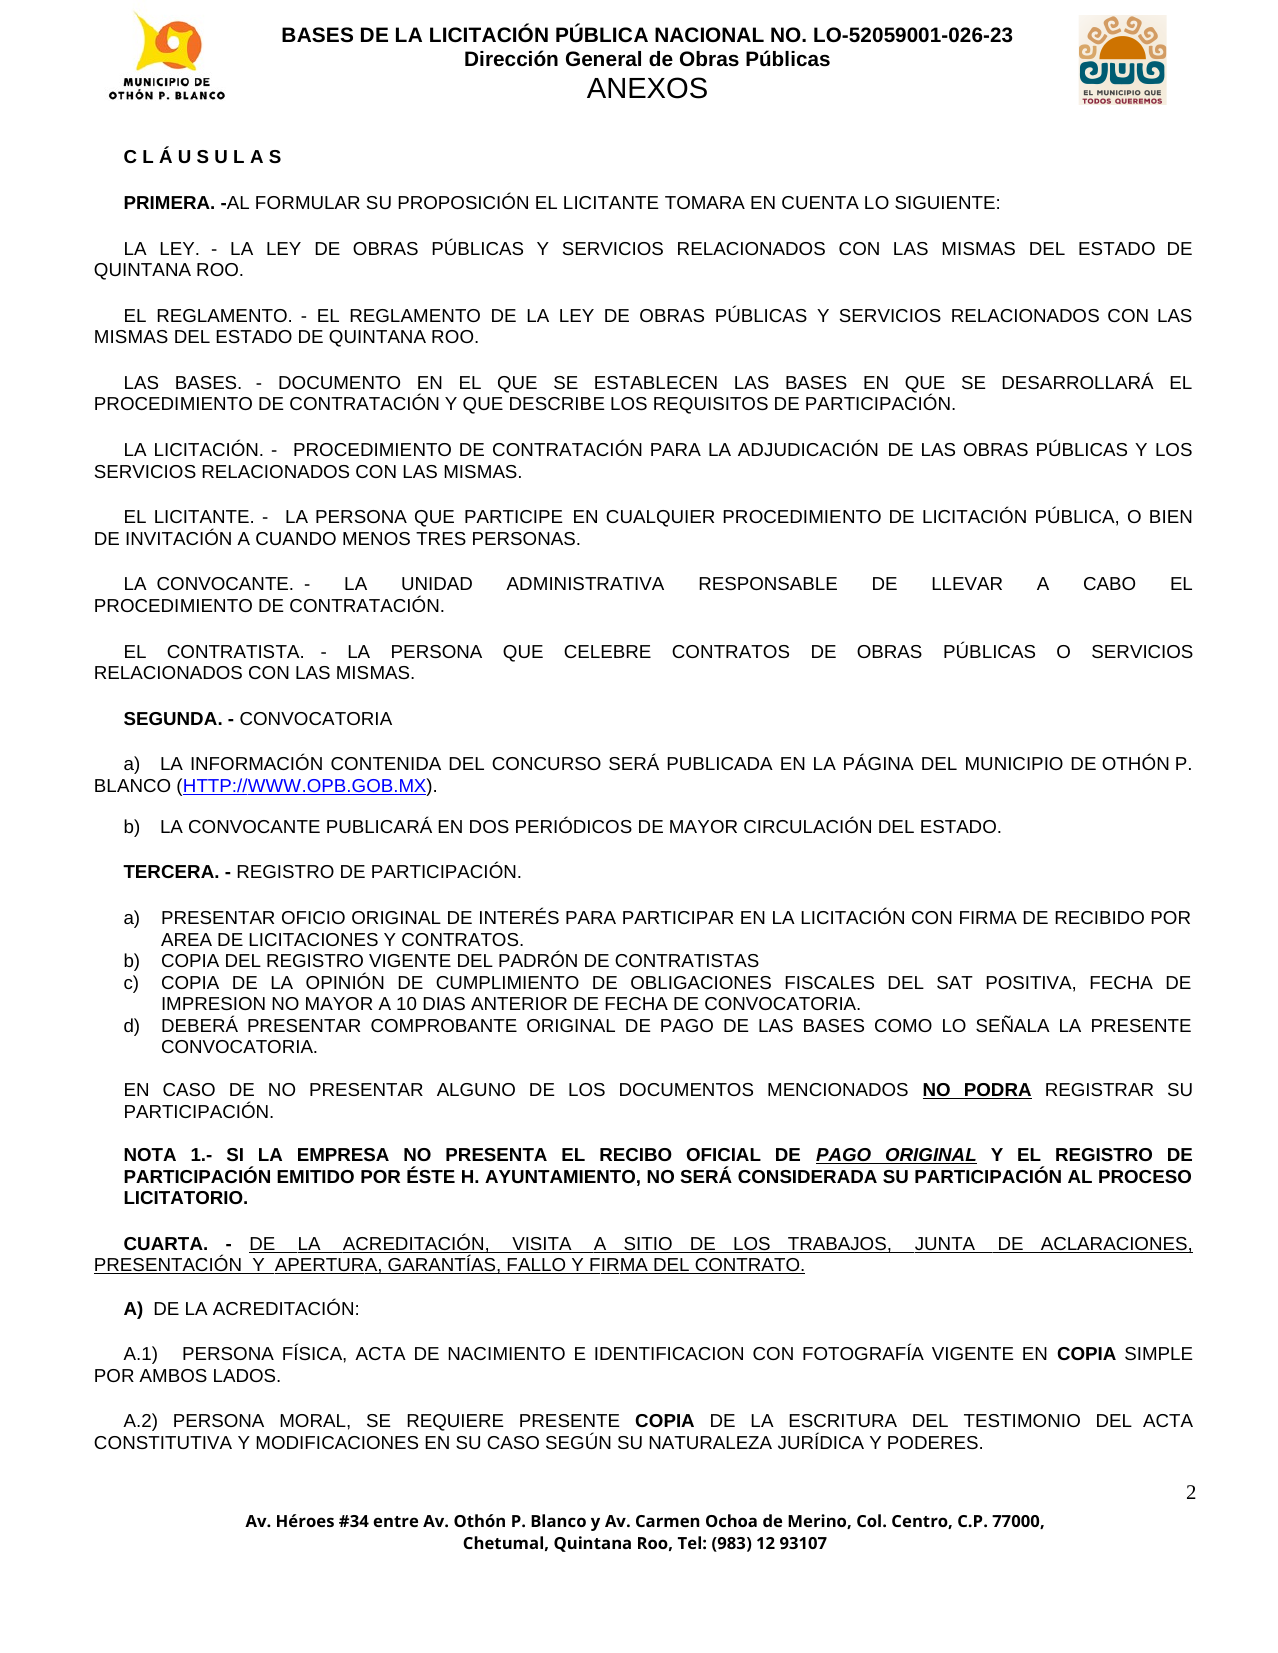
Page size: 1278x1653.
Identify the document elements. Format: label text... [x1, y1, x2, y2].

text A.1) PERSONA FÍSICA, ACTA DE NACIMIENTO E IDENTIFICACION CON FOTOGRAFÍA VIGENTE EN COPIA SIMPLE POR AMBOS LADOS. [94, 1343, 1193, 1386]
picture [1078, 15, 1167, 105]
text LA LICITACIÓN. - PROCEDIMIENTO DE CONTRATACIÓN PARA LA ADJUDICACIÓN DE LAS OBRAS PÚBLICAS Y LOS SERVICIOS RELACIONADOS CON LAS MISMAS. [94, 439, 1193, 482]
text PRIMERA. -AL FORMULAR SU PROPOSICIÓN EL LICITANTE TOMARA EN CUENTA LO SIGUIENTE: [94, 192, 1193, 213]
text LA CONVOCANTE. - LA UNIDAD ADMINISTRATIVA RESPONSABLE DE LLEVAR A CABO EL PROCEDIMIENTO DE CONTRATACIÓN. [94, 573, 1193, 616]
text NOTA 1.- SI LA EMPRESA NO PRESENTA EL RECIBO OFICIAL DE PAGO ORIGINAL Y EL REGISTRO DE PARTICIPACIÓN EMITIDO POR ÉSTE H. AYUNTAMIENTO, NO SERÁ CONSIDERADA SU PARTICIPACIÓN AL PROCESO LICITATORIO. [123, 1144, 1193, 1209]
picture [104, 0, 237, 114]
text TERCERA. - REGISTRO DE PARTICIPACIÓN. [94, 861, 1193, 883]
list COPIA DE LA OPINIÓN DE CUMPLIMIENTO DE OBLIGACIONES FISCALES DEL SAT POSITIVA, FECHA DE IMPRESION NO MAYOR A 10 DIAS ANTERIOR DE FECHA DE CONVOCATORIA. [123, 971, 1193, 1014]
text LA LEY. - LA LEY DE OBRAS PÚBLICAS Y SERVICIOS RELACIONADOS CON LAS MISMAS DEL ESTADO DE QUINTANA ROO. [94, 237, 1193, 280]
text b) LA CONVOCANTE PUBLICARÁ EN DOS PERIÓDICOS DE MAYOR CIRCULACIÓN DEL ESTADO. [94, 816, 1193, 837]
list PRESENTAR OFICIO ORIGINAL DE INTERÉS PARA PARTICIPAR EN LA LICITACIÓN CON FIRMA DE RECIBIDO POR AREA DE LICITACIONES Y CONTRATOS. [123, 907, 1193, 950]
text EL REGLAMENTO. - EL REGLAMENTO DE LA LEY DE OBRAS PÚBLICAS Y SERVICIOS RELACIONADOS CON LAS MISMAS DEL ESTADO DE QUINTANA ROO. [94, 304, 1193, 348]
list COPIA DEL REGISTRO VIGENTE DEL PADRÓN DE CONTRATISTAS [123, 950, 1193, 971]
text A.2) PERSONA MORAL, SE REQUIERE PRESENTE COPIA DE LA ESCRITURA DEL TESTIMONIO DEL ACTA CONSTITUTIVA Y MODIFICACIONES EN SU CASO SEGÚN SU NATURALEZA JURÍDICA Y PODERES. [94, 1410, 1193, 1453]
text A) DE LA ACREDITACIÓN: [94, 1297, 1193, 1319]
text EL CONTRATISTA. - LA PERSONA QUE CELEBRE CONTRATOS DE OBRAS PÚBLICAS O SERVICIOS RELACIONADOS CON LAS MISMAS. [94, 640, 1193, 683]
text C L Á U S U L A S [94, 146, 1193, 168]
text EN CASO DE NO PRESENTAR ALGUNO DE LOS DOCUMENTOS MENCIONADOS NO PODRA REGISTRAR SU PARTICIPACIÓN. [123, 1079, 1193, 1122]
list DEBERÁ PRESENTAR COMPROBANTE ORIGINAL DE PAGO DE LAS BASES COMO LO SEÑALA LA PRESENTE CONVOCATORIA. [123, 1014, 1193, 1058]
text a) LA INFORMACIÓN CONTENIDA DEL CONCURSO SERÁ PUBLICADA EN LA PÁGINA DEL MUNICIPIO DE OTHÓN P. BLANCO (HTTP://WWW.OPB.GOB.MX). [94, 753, 1193, 796]
text LAS BASES. - DOCUMENTO EN EL QUE SE ESTABLECEN LAS BASES EN QUE SE DESARROLLARÁ EL PROCEDIMIENTO DE CONTRATACIÓN Y QUE DESCRIBE LOS REQUISITOS DE PARTICIPACIÓN. [94, 372, 1193, 415]
text CUARTA. - DE LA ACREDITACIÓN, VISITA A SITIO DE LOS TRABAJOS, JUNTA DE ACLARACIONES, PRESENTACIÓN Y APERTURA, GARANTÍAS, FALLO Y FIRMA DEL CONTRATO. [94, 1233, 1193, 1276]
text SEGUNDA. - CONVOCATORIA [94, 708, 1193, 729]
text EL LICITANTE. - LA PERSONA QUE PARTICIPE EN CUALQUIER PROCEDIMIENTO DE LICITACIÓN PÚBLICA, O BIEN DE INVITACIÓN A CUANDO MENOS TRES PERSONAS. [94, 506, 1193, 549]
